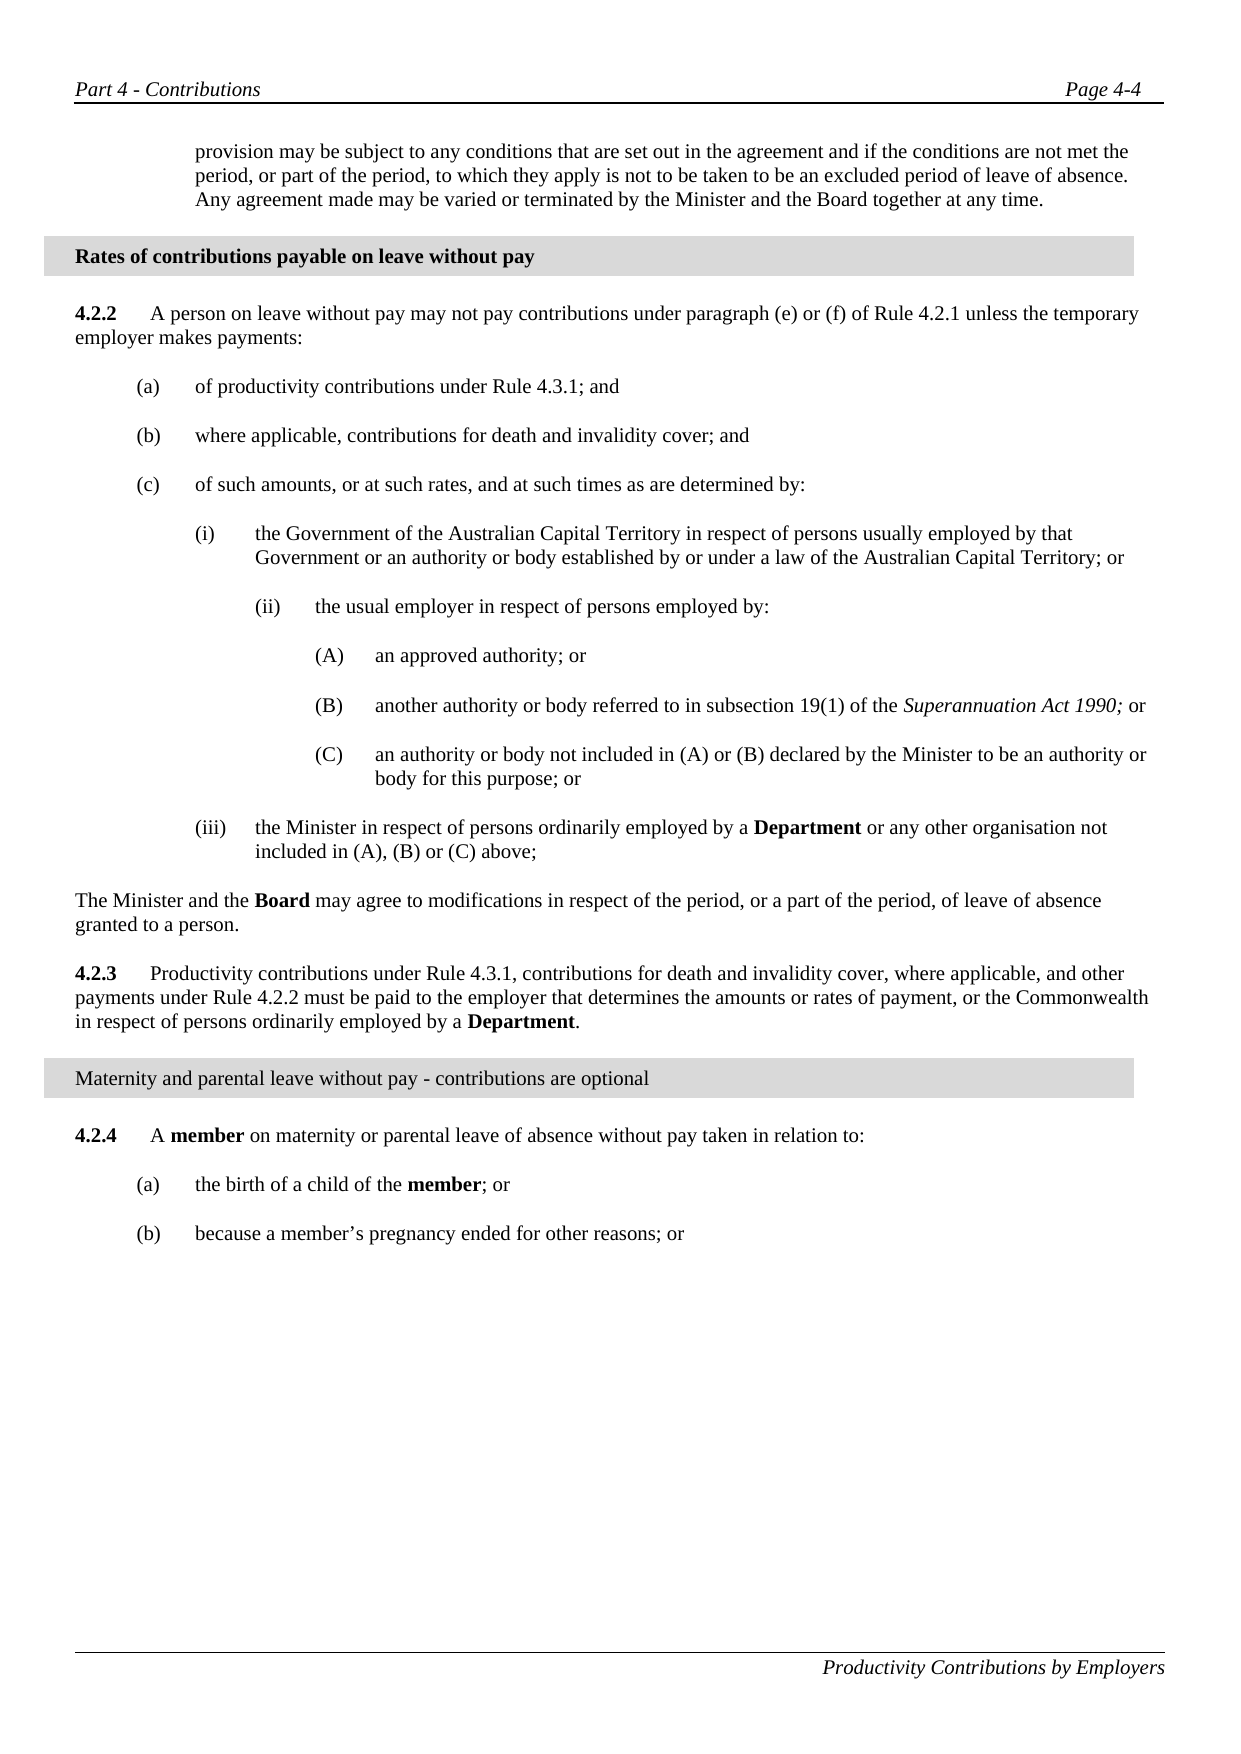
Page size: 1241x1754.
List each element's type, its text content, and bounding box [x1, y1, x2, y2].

text (a) of productivity contributions under Rule 4.3.1; and [136, 374, 1165, 398]
text (a) the birth of a child of the member; or [136, 1172, 1165, 1196]
text (ii) the usual employer in respect of persons employed by: [255, 594, 1165, 618]
table_header Rates of contributions payable on leave without pay [44, 236, 1134, 276]
text (iii) the Minister in respect of persons ordinarily employed by a Department or any other organisation not included in (A), (B) or (C) above; [195, 815, 1165, 863]
text 4.2.3 Productivity contributions under Rule 4.3.1, contributions for death and invalidity cover, where applicable, and other payments under Rule 4.2.2 must be paid to the employer that determines the amounts or rates of payment, or the Commonwealth in respect of persons ordinarily employed by a Department. [75, 961, 1165, 1033]
text (b) where applicable, contributions for death and invalidity cover; and [136, 423, 1165, 447]
text (A) an approved authority; or [315, 643, 1165, 667]
text 4.2.2 A person on leave without pay may not pay contributions under paragraph (e) or (f) of Rule 4.2.1 unless the temporary employer makes payments: [75, 301, 1165, 349]
table_header Maternity and parental leave without pay - contributions are optional [44, 1058, 1134, 1098]
text (B) another authority or body referred to in subsection 19(1) of the Superannuation Act 1990; or [315, 692, 1165, 717]
text (C) an authority or body not included in (A) or (B) declared by the Minister to be an authority or body for this purpose; or [315, 742, 1165, 790]
text (b) because a member’s pregnancy ended for other reasons; or [136, 1221, 1165, 1245]
text (c) of such amounts, or at such rates, and at such times as are determined by: [136, 472, 1165, 496]
text (i) the Government of the Australian Capital Territory in respect of persons usually employed by that Government or an authority or body established by or under a law of the Australian Capital Territory; or [195, 521, 1165, 569]
text provision may be subject to any conditions that are set out in the agreement and if the conditions are not met the period, or part of the period, to which they apply is not to be taken to be an excluded period of leave of absence. Any agreement made may be varied or terminated by the Minister and the Board together at any time. [195, 139, 1165, 211]
text The Minister and the Board may agree to modifications in respect of the period, or a part of the period, of leave of absence granted to a person. [75, 888, 1165, 936]
text 4.2.4 A member on maternity or parental leave of absence without pay taken in relation to: [75, 1123, 1165, 1147]
